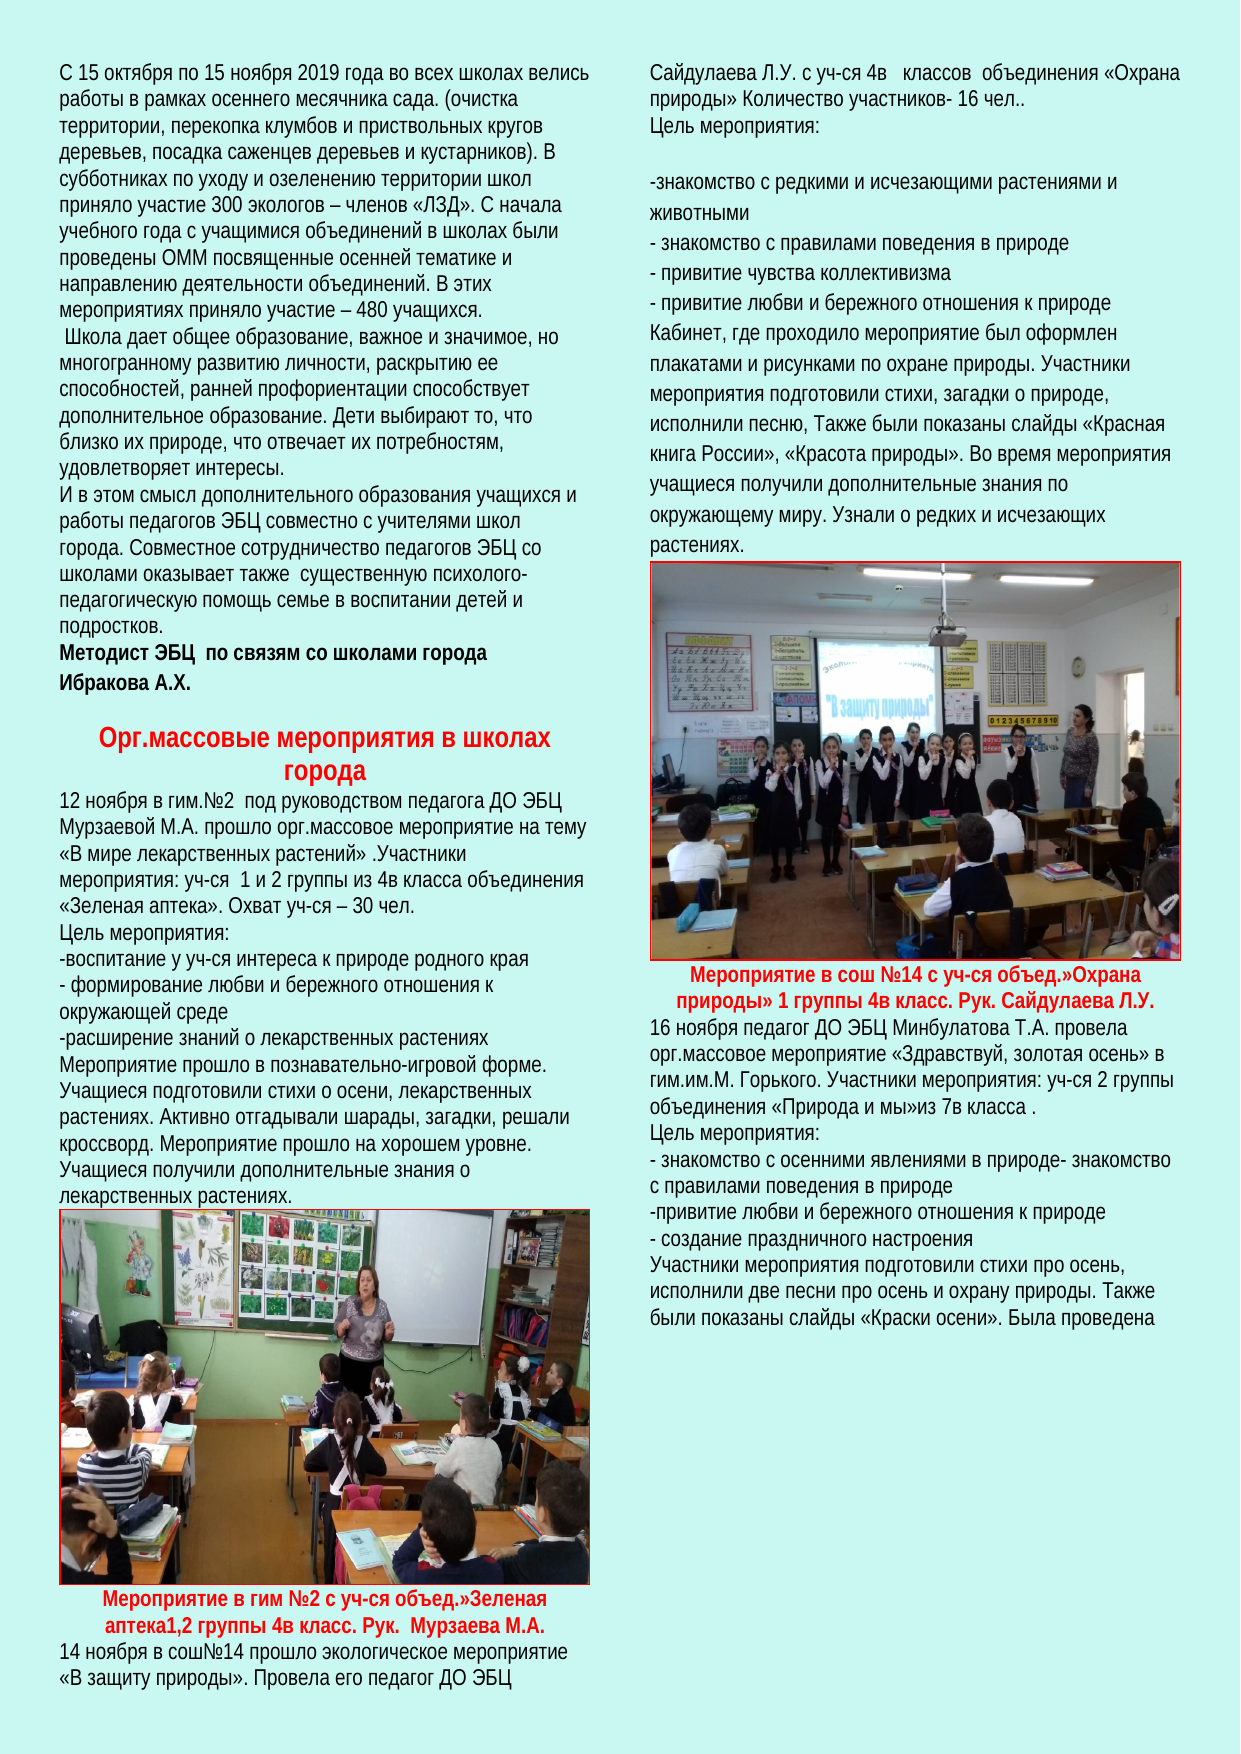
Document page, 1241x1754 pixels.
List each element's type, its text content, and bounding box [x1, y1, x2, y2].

text Мероприятие в сош №14 с уч-ся объед.»Охрана природы» 1 группы 4в класс. Рук. Сайдулаева Л.У. [649, 961, 1181, 1014]
text Цель мероприятия: [649, 112, 1181, 138]
text -знакомство с редкими и исчезающими растениями и животными [649, 168, 1181, 225]
text Цель мероприятия: [59, 919, 591, 945]
text 12 ноября в гим.№2 под руководством педагога ДО ЭБЦ Мурзаевой М.А. прошло орг.массовое мероприятие на тему «В мире лекарственных растений» .Участники мероприятия: уч-ся 1 и 2 группы из 4в класса объединения «Зеленая аптека». Охват уч-ся – 30 чел. [59, 787, 591, 919]
text -расширение знаний о лекарственных растениях [59, 1024, 591, 1051]
text - привитие любви и бережного отношения к природе [649, 289, 1181, 316]
text 14 ноября в сош№14 прошло экологическое мероприятие «В защиту природы». Провела его педагог ДО ЭБЦ Сайдулаева Л.У. с уч-ся 4в классов объединения «Охрана природы» Количество участников- 16 чел.. [59, 1638, 591, 1691]
picture [61, 1210, 589, 1584]
text - создание праздничного настроения [649, 1224, 1181, 1251]
text - привитие чувства коллективизма [649, 259, 1181, 285]
text 14 ноября в сош№14 прошло экологическое мероприятие «В защиту природы». Провела его педагог ДО ЭБЦ Сайдулаева Л.У. с уч-ся 4в классов объединения «Охрана природы» Количество участников- 16 чел.. [649, 59, 1181, 112]
text - знакомство с осенними явлениями в природе- знакомство с правилами поведения в природе [649, 1146, 1181, 1198]
text 16 ноября педагог ДО ЭБЦ Минбулатова Т.А. провела орг.массовое мероприятие «Здравствуй, золотая осень» в гим.им.М. Горького. Участники мероприятия: уч-ся 2 группы объединения «Природа и мы»из 7в класса . [649, 1014, 1181, 1119]
text С 15 октября по 15 ноября 2019 года во всех школах велись работы в рамках осеннего месячника сада. (очистка [59, 59, 591, 112]
text -воспитание у уч-ся интереса к природе родного края [59, 945, 591, 971]
text Орг.массовые мероприятия в школах города [59, 720, 591, 787]
text Школа дает общее образование, важное и значимое, но многогранному развитию личности, раскрытию ее способностей, ранней профориентации способствует дополнительное образование. Дети выбирают то, что близко их природе, что отвечает их потребностям, удовлетворяет интересы. [59, 323, 591, 481]
text - знакомство с правилами поведения в природе [649, 229, 1181, 255]
text Цель мероприятия: [649, 1119, 1181, 1146]
text Мероприятие в гим №2 с уч-ся объед.»Зеленая аптека1,2 группы 4в класс. Рук. Мурзаева М.А. [59, 1585, 591, 1638]
text - формирование любви и бережного отношения к окружающей среде [59, 971, 591, 1024]
text территории, перекопка клумбов и приствольных кругов деревьев, посадка саженцев деревьев и кустарников). В субботниках по уходу и озеленению территории школ приняло участие 300 экологов – членов «ЛЗД». С начала учебного года с учащимися объединений в школах были проведены ОММ посвященные осенней тематике и [59, 112, 591, 270]
picture [651, 563, 1180, 959]
text направлению деятельности объединений. В этих мероприятиях приняло участие – 480 учащихся. [59, 270, 591, 323]
text -привитие любви и бережного отношения к природе [649, 1198, 1181, 1224]
text Кабинет, где проходило мероприятие был оформлен плакатами и рисунками по охране природы. Участники мероприятия подготовили стихи, загадки о природе, исполнили песню, Также были показаны слайды «Красная книга России», «Красота природы». Во время мероприятия учащиеся получили дополнительные знания по окружающему миру. Узнали о редких и исчезающих растениях. [649, 319, 1181, 557]
text И в этом смысл дополнительного образования учащихся и работы педагогов ЭБЦ совместно с учителями школ города. Совместное сотрудничество педагогов ЭБЦ со школами оказывает также существенную психолого-педагогическую помощь семье в воспитании детей и подростков. [59, 481, 591, 639]
text Методист ЭБЦ по связям со школами города Ибракова А.Х. [59, 639, 591, 695]
